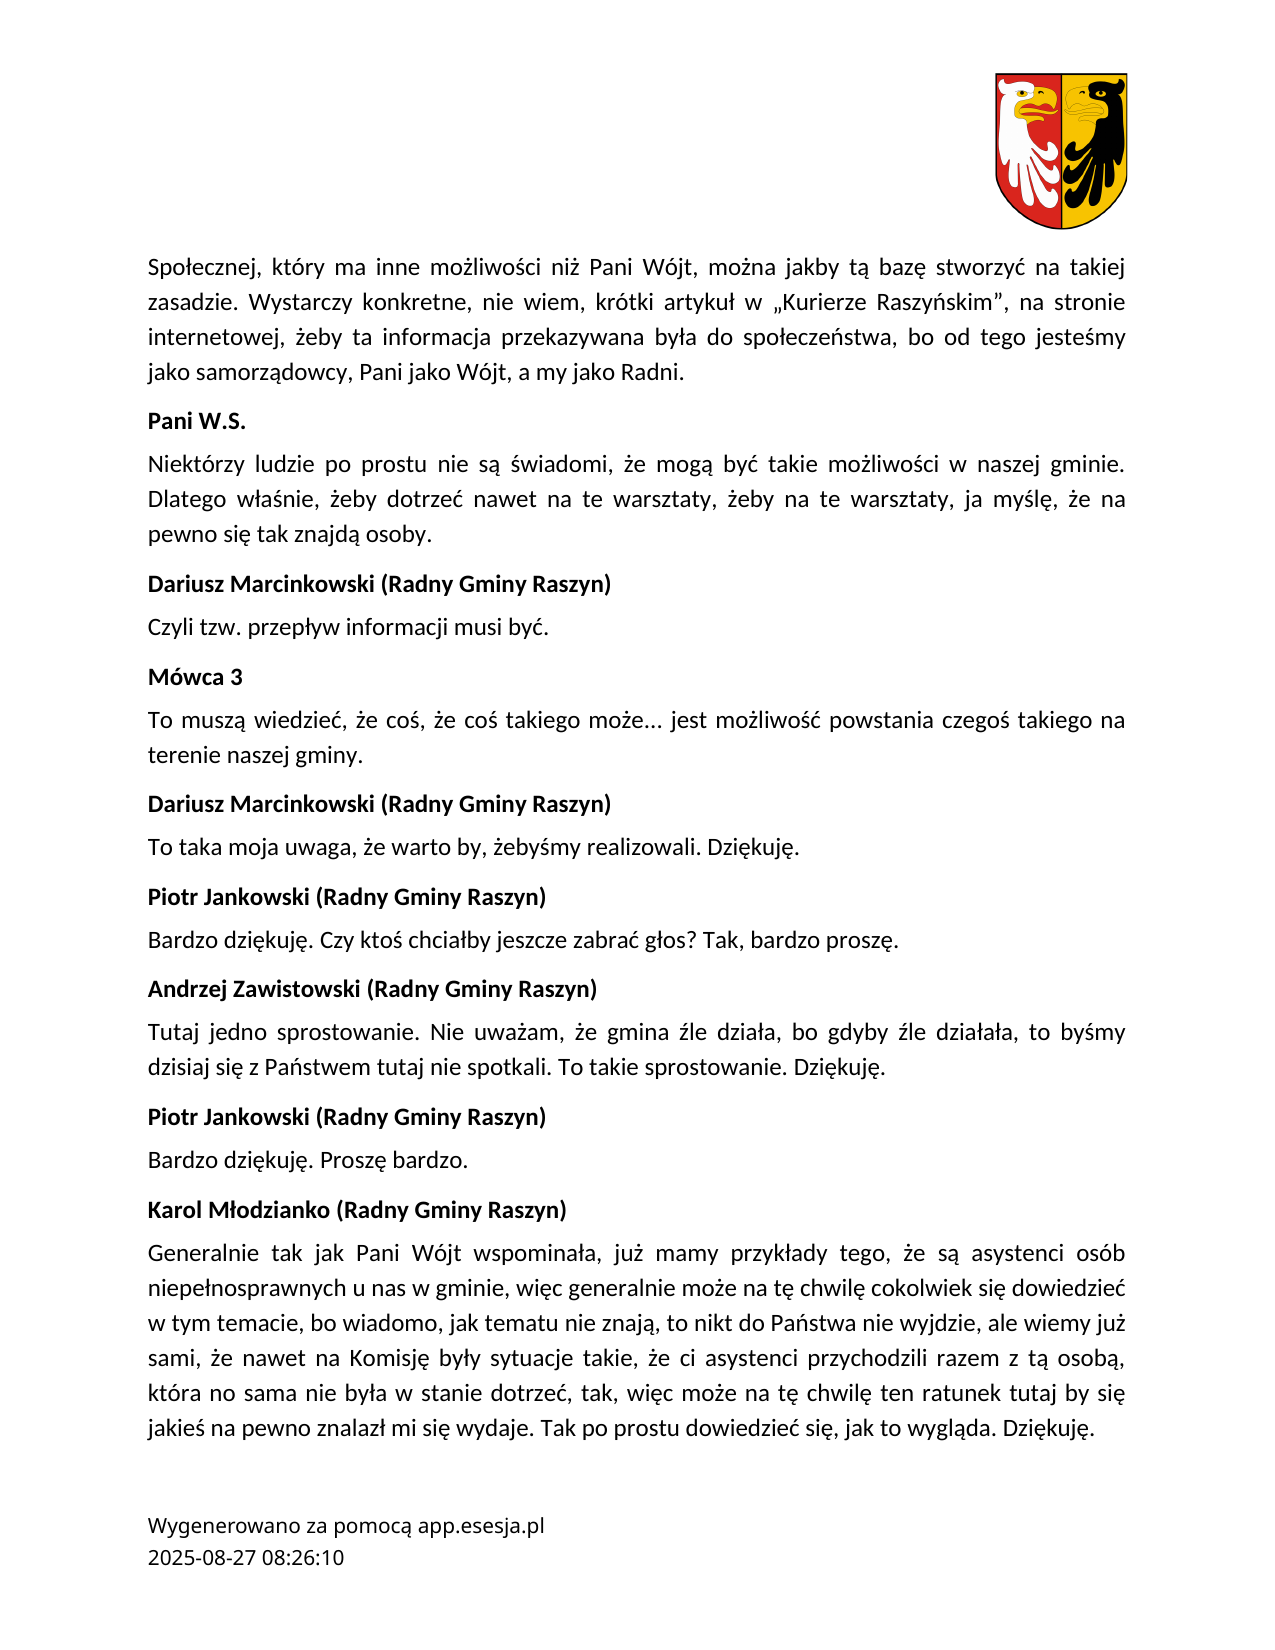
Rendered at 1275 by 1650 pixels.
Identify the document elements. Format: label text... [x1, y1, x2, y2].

subtitle Pani W.S. [148, 406, 1127, 436]
subtitle Andrzej Zawistowski (Radny Gminy Raszyn) [148, 973, 1127, 1004]
text Bardzo dziękuję. Proszę bardzo. [148, 1144, 1127, 1175]
text Tutaj jedno sprostowanie. Nie uważam, że gmina źle działa, bo gdyby źle działała, to byśmy dzisiaj się z Państwem tutaj nie spotkali. To takie sprostowanie. Dziękuję. [148, 1017, 1127, 1082]
picture [995, 73, 1128, 230]
subtitle Dariusz Marcinkowski (Radny Gminy Raszyn) [148, 568, 1127, 599]
subtitle Mówca 3 [148, 661, 1127, 691]
text Niektórzy ludzie po prostu nie są świadomi, że mogą być takie możliwości w naszej gminie. Dlatego właśnie, żeby dotrzeć nawet na te warsztaty, żeby na te warsztaty, ja myślę, że na pewno się tak znajdą osoby. [148, 448, 1127, 549]
text Bardzo dziękuję. Czy ktoś chciałby jeszcze zabrać głos? Tak, bardzo proszę. [148, 924, 1127, 954]
text To taka moja uwaga, że warto by, żebyśmy realizowali. Dziękuję. [148, 831, 1127, 862]
text To muszą wiedzieć, że coś, że coś takiego może... jest możliwość powstania czegoś takiego na terenie naszej gminy. [148, 704, 1127, 769]
subtitle Piotr Jankowski (Radny Gminy Raszyn) [148, 1101, 1127, 1132]
subtitle Piotr Jankowski (Radny Gminy Raszyn) [148, 881, 1127, 911]
subtitle Dariusz Marcinkowski (Radny Gminy Raszyn) [148, 788, 1127, 819]
text Generalnie tak jak Pani Wójt wspominała, już mamy przykłady tego, że są asystenci osób niepełnosprawnych u nas w gminie, więc generalnie może na tę chwilę cokolwiek się dowiedzieć w tym temacie, bo wiadomo, jak tematu nie znają, to nikt do Państwa nie wyjdzie, ale wiemy już sami, że nawet na Komisję były sytuacje takie, że ci asystenci przychodzili razem z tą osobą, która no sama nie była w stanie dotrzeć, tak, więc może na tę chwilę ten ratunek tutaj by się jakieś na pewno znalazł mi się wydaje. Tak po prostu dowiedzieć się, jak to wygląda. Dziękuję. [148, 1237, 1127, 1442]
text Czyli tzw. przepływ informacji musi być. [148, 611, 1127, 642]
subtitle Karol Młodzianko (Radny Gminy Raszyn) [148, 1194, 1127, 1224]
